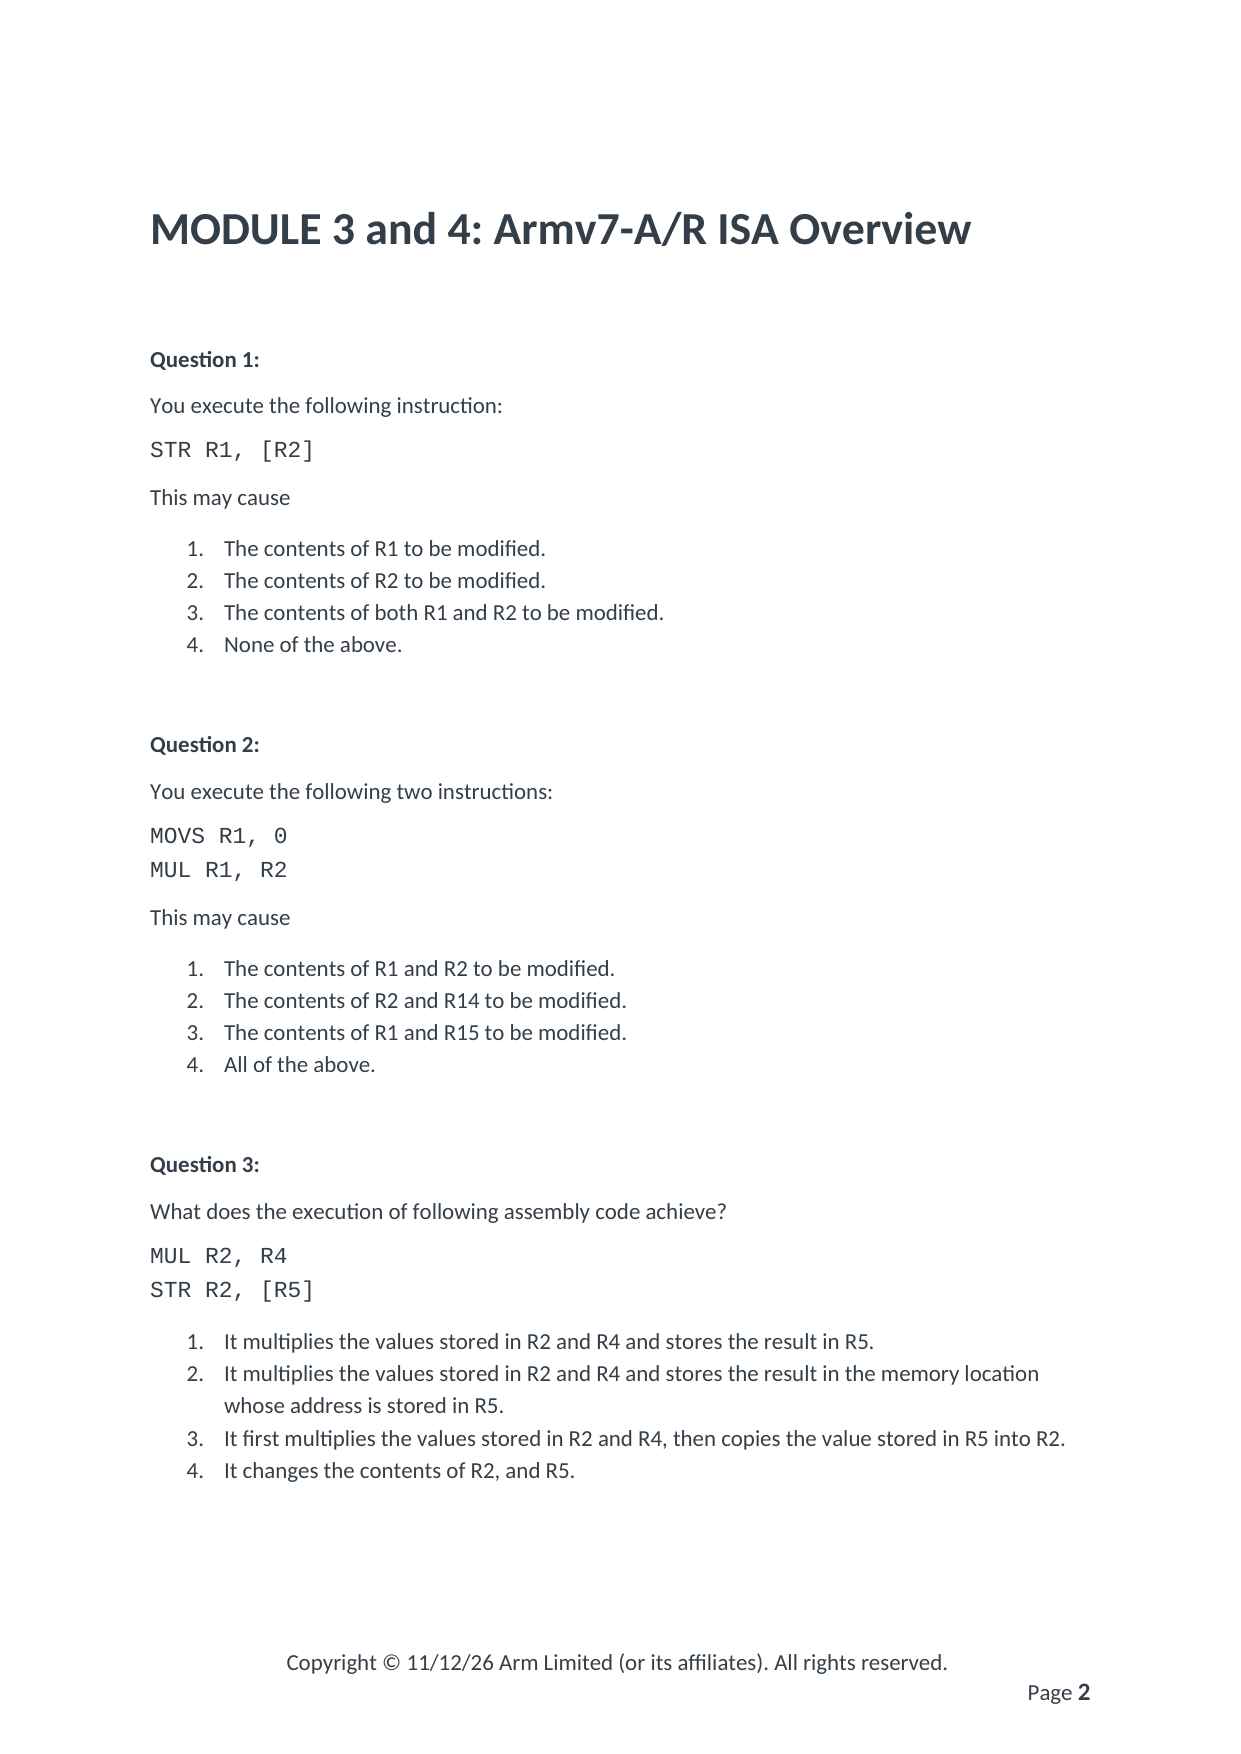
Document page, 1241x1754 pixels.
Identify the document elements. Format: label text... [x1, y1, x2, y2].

list The contents of R1 to be modified. [186, 534, 1090, 562]
list All of the above. [186, 1051, 1090, 1079]
text What does the execution of following assembly code achieve? [150, 1197, 1090, 1225]
list None of the above. [186, 631, 1090, 659]
list The contents of R1 and R2 to be modified. [186, 954, 1090, 982]
list It first multiplies the values stored in R2 and R4, then copies the value stored in R5 into R2. [186, 1424, 1090, 1452]
text Question 1: [150, 345, 1090, 373]
list It changes the contents of R2, and R5. [186, 1456, 1090, 1484]
list It multiplies the values stored in R2 and R4 and stores the result in the memory location whose address is stored in R5. [186, 1359, 1090, 1419]
text Question 2: [150, 731, 1090, 758]
list The contents of R2 and R14 to be modified. [186, 986, 1090, 1014]
subtitle MODULE 3 and 4: Armv7-A/R ISA Overview [150, 200, 1090, 256]
list The contents of R2 to be modified. [186, 566, 1090, 594]
text You execute the following instruction: [150, 392, 1090, 419]
text This may cause [150, 903, 1090, 931]
list MUL R2, R4 [150, 1244, 1090, 1270]
text You execute the following two instructions: [150, 777, 1090, 805]
text Question 3: [150, 1151, 1090, 1178]
text STR R1, [R2] [150, 438, 1090, 464]
list The contents of R1 and R15 to be modified. [186, 1018, 1090, 1046]
list It multiplies the values stored in R2 and R4 and stores the result in R5. [186, 1327, 1090, 1355]
text MUL R1, R2 [150, 858, 1090, 884]
text This may cause [150, 483, 1090, 511]
text STR R2, [R5] [150, 1278, 1090, 1304]
text MOVS R1, 0 [150, 824, 1090, 850]
list The contents of both R1 and R2 to be modified. [186, 598, 1090, 626]
